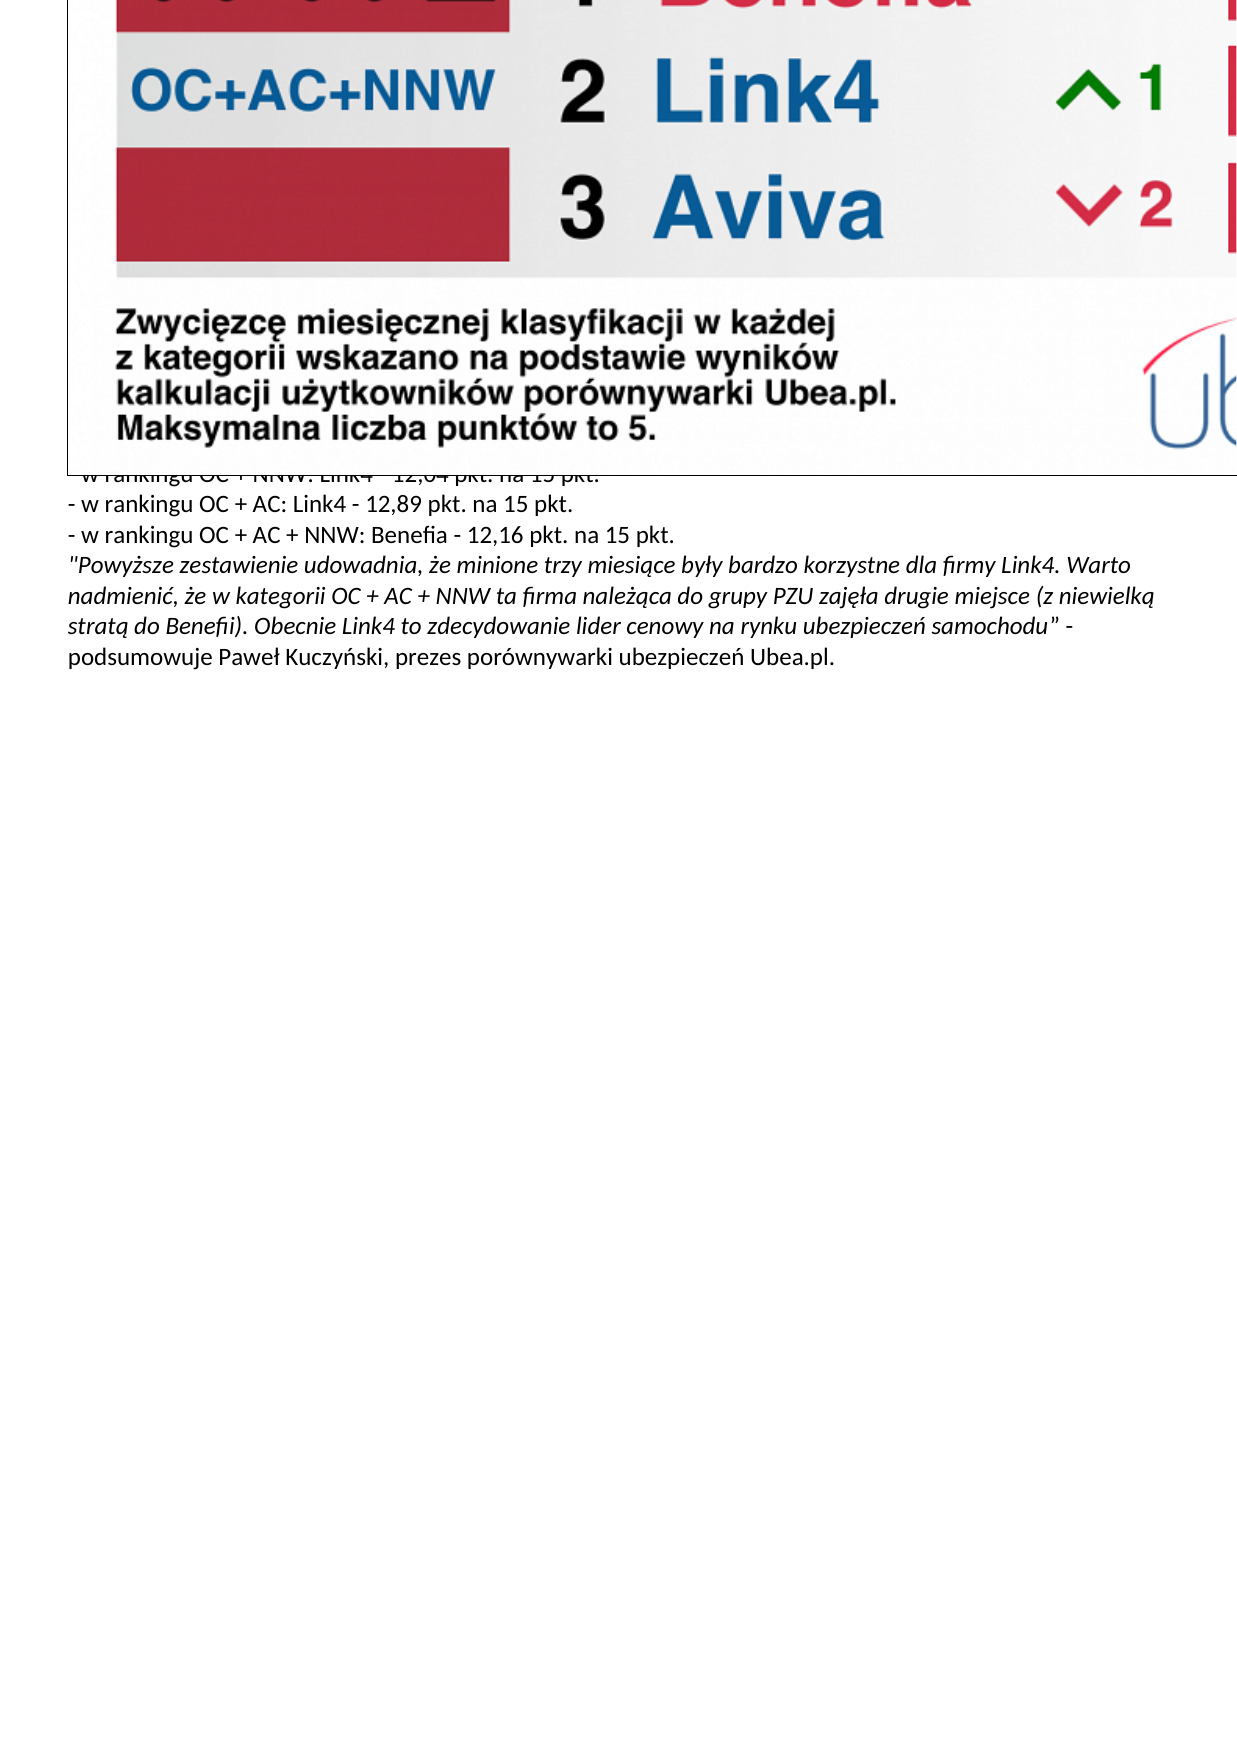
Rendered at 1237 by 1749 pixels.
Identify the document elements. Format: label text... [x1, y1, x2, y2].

text "Powyższe zestawienie udowadnia, że minione trzy miesiące były bardzo korzystne dla firmy Link4. Warto nadmienić, że w kategorii OC + AC + NNW ta firma należąca do grupy PZU zajęła drugie miejsce (z niewielką stratą do Benefii). Obecnie Link4 to zdecydowanie lider cenowy na rynku ubezpieczeń samochodu” - podsumowuje Paweł Kuczyński, prezes porównywarki ubezpieczeń Ubea.pl. [68, 549, 1169, 672]
text - w rankingu OC + AC + NNW: Benefia - 12,16 pkt. na 15 pkt. [68, 519, 1169, 549]
picture [68, 0, 1237, 475]
text - w rankingu OC + AC: Link4 - 12,89 pkt. na 15 pkt. [68, 488, 1169, 519]
